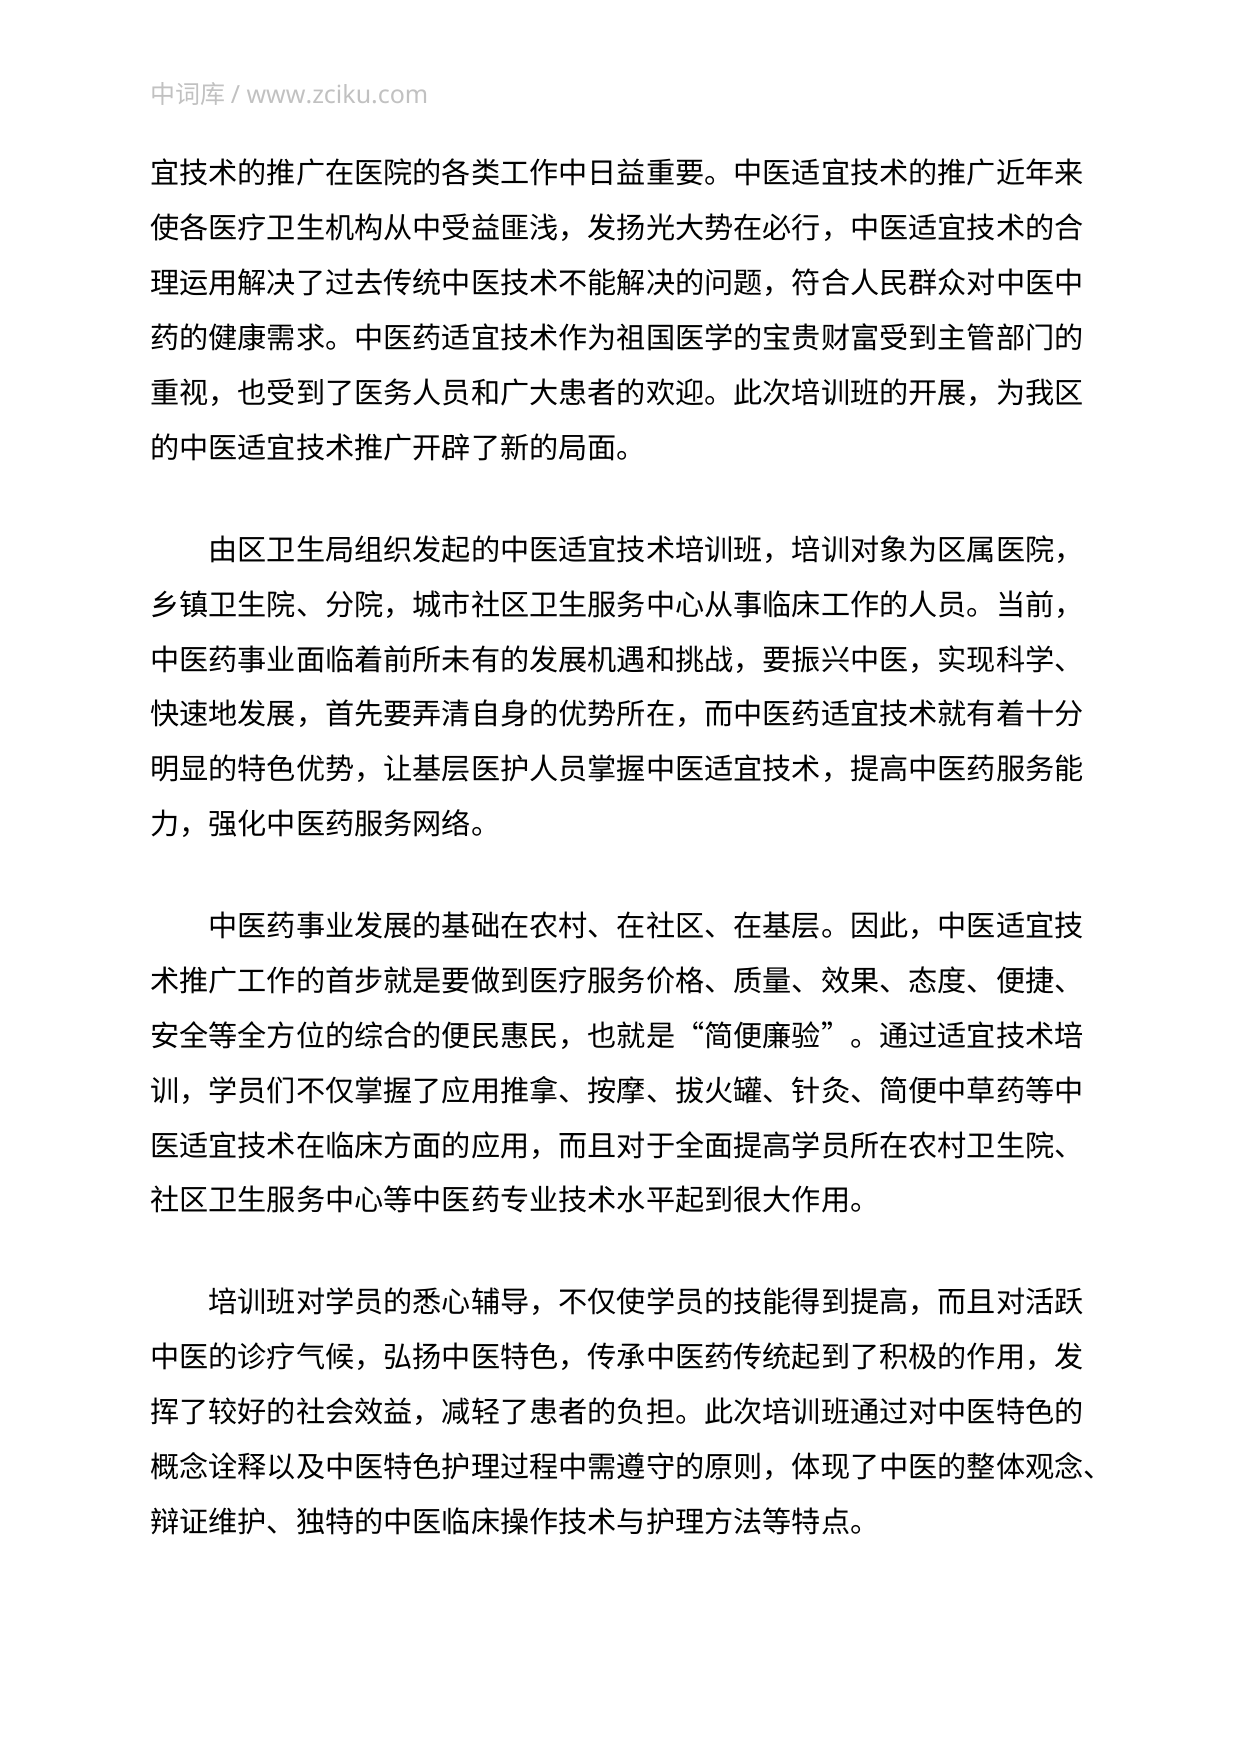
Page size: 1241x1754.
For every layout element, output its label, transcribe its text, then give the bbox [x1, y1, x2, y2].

text 由区卫生局组织发起的中医适宜技术培训班，培训对象为区属医院，乡镇卫生院、分院，城市社区卫生服务中心从事临床工作的人员。当前，中医药事业面临着前所未有的发展机遇和挑战，要振兴中医，实现科学、快速地发展，首先要弄清自身的优势所在，而中医药适宜技术就有着十分明显的特色优势，让基层医护人员掌握中医适宜技术，提高中医药服务能力，强化中医药服务网络。 [150, 526, 1090, 843]
text 中医药事业发展的基础在农村、在社区、在基层。因此，中医适宜技术推广工作的首步就是要做到医疗服务价格、质量、效果、态度、便捷、安全等全方位的综合的便民惠民，也就是“简便廉验”。通过适宜技术培训，学员们不仅掌握了应用推拿、按摩、拔火罐、针灸、简便中草药等中医适宜技术在临床方面的应用，而且对于全面提高学员所在农村卫生院、社区卫生服务中心等中医药专业技术水平起到很大作用。 [150, 902, 1090, 1219]
text 培训班对学员的悉心辅导，不仅使学员的技能得到提高，而且对活跃中医的诊疗气候，弘扬中医特色，传承中医药传统起到了积极的作用，发挥了较好的社会效益，减轻了患者的负担。此次培训班通过对中医特色的概念诠释以及中医特色护理过程中需遵守的原则，体现了中医的整体观念、辩证维护、独特的中医临床操作技术与护理方法等特点。 [150, 1279, 1090, 1541]
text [150, 150, 1090, 467]
